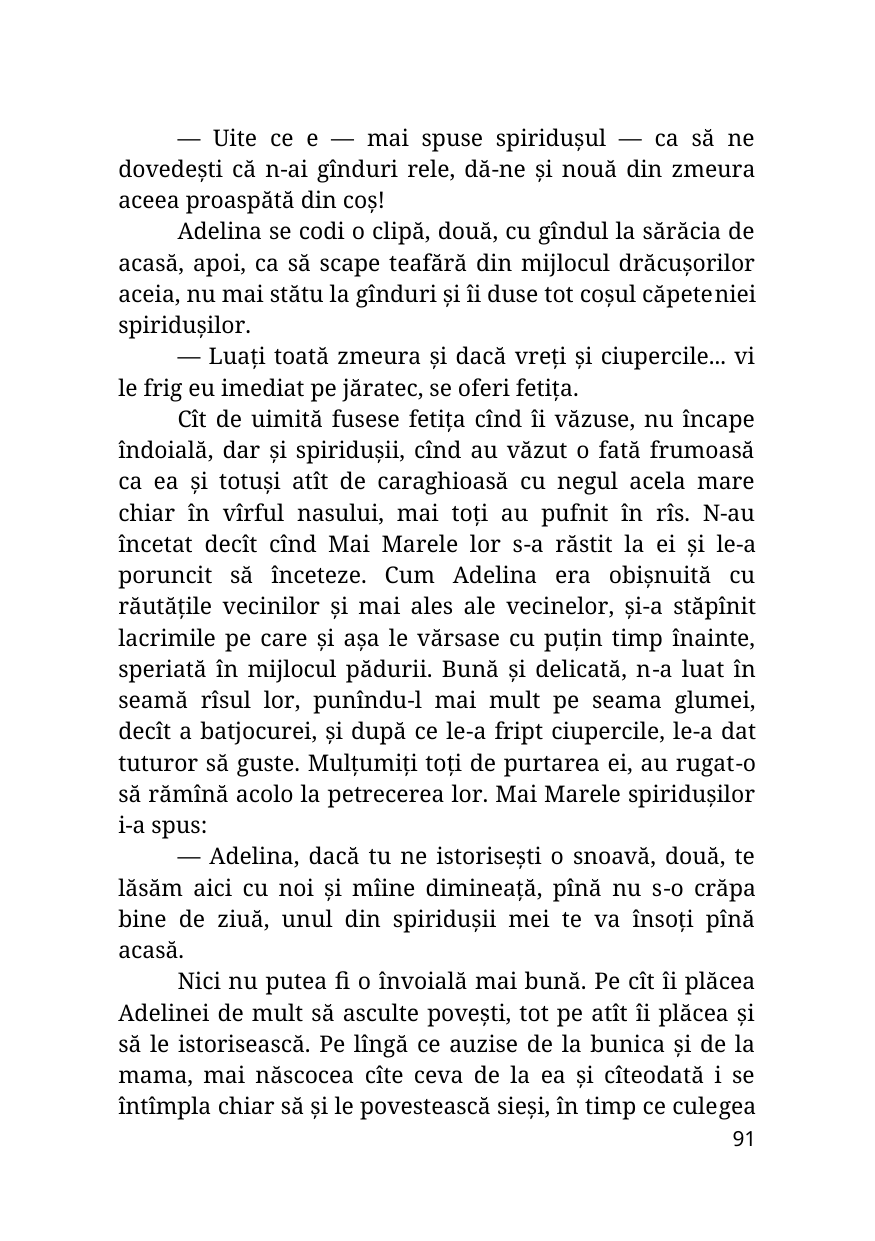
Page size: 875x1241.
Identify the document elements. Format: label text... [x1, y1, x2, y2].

text — Uite ce e — mai spuse spiriduşul — ca să ne dovedeşti că n-ai gînduri rele, dă-ne şi nouă din zmeura aceea proaspătă din coş! [118, 122, 756, 215]
text — Adelina, dacă tu ne istoriseşti o snoavă, două, te lăsăm aici cu noi şi mîine dimineaţă, pînă nu s-o crăpa bine de ziuă, unul din spiriduşii mei te va însoţi pînă acasă. [118, 840, 756, 965]
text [118, 965, 756, 1122]
text — Luaţi toată zmeura şi dacă vreţi şi ciupercile... vi le frig eu imediat pe jăratec, se oferi fetiţa. [118, 340, 756, 403]
text Cît de uimită fusese fetiţa cînd îi văzuse, nu încape îndoială, dar şi spiriduşii, cînd au văzut o fată frumoasă ca ea şi totuşi atît de caraghioasă cu negul acela mare chiar în vîrful nasului, mai toţi au pufnit în rîs. N-au încetat decît cînd Mai Marele lor s-a răstit la ei şi le-a poruncit să înceteze. Cum Adelina era obişnuită cu răutăţile vecinilor şi mai ales ale vecinelor, şi-a stăpînit lacrimile pe care şi aşa le vărsase cu puţin timp înainte, speriată în mijlocul pădurii. Bună şi delicată, n-a luat în seamă rîsul lor, punîndu-l mai mult pe seama glumei, decît a batjocurei, şi după ce le-a fript ciupercile, le-a dat tuturor să guste. Mulţumiţi toţi de purtarea ei, au rugat-o să rămînă acolo la petrecerea lor. Mai Marele spiriduşilor i-a spus: [118, 403, 756, 840]
text Adelina se codi o clipă, două, cu gîndul la sărăcia de acasă, apoi, ca să scape teafără din mijlocul drăcuşorilor aceia, nu mai stătu la gînduri şi îi duse tot coşul căpeteniei spiriduşilor. [118, 215, 756, 340]
